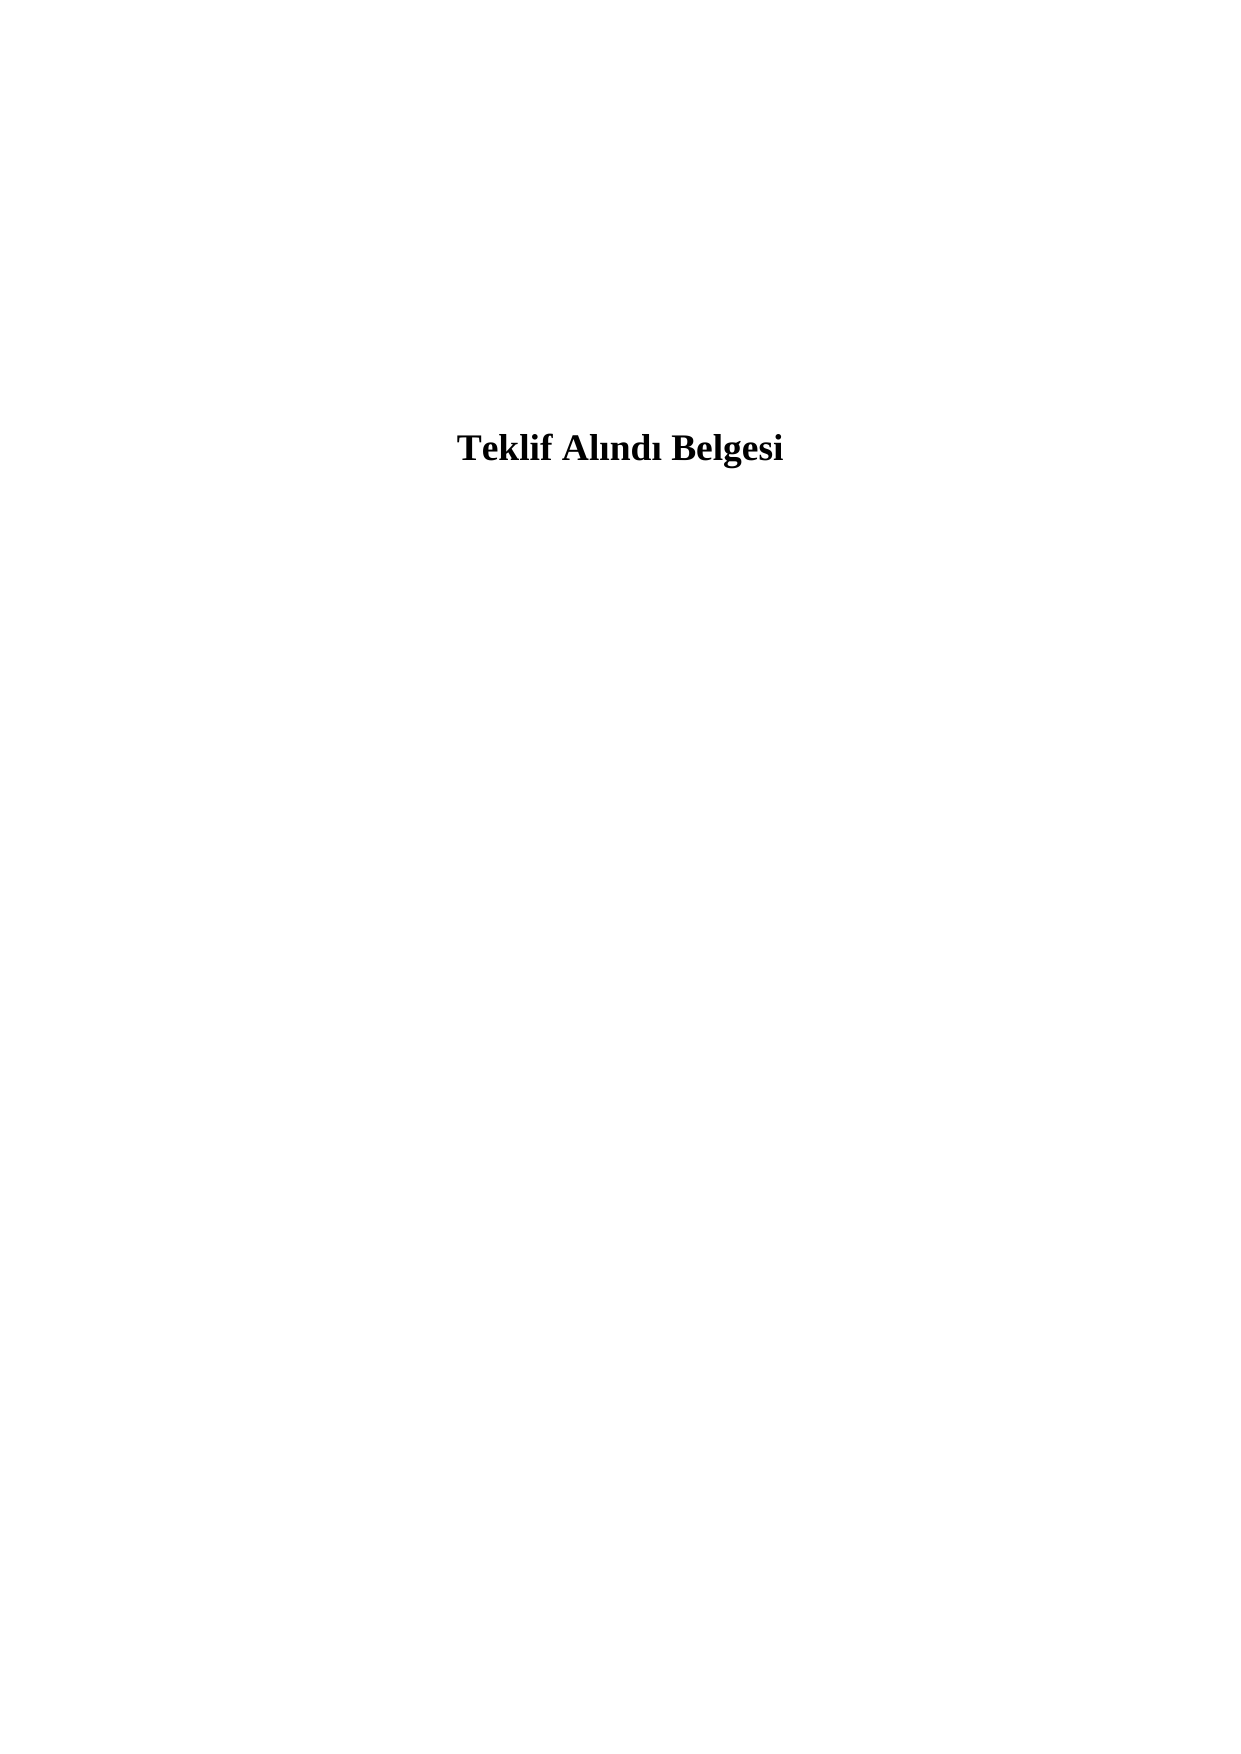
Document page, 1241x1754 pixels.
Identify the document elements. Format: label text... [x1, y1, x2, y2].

text Teklif Alındı Belgesi [148, 426, 1093, 469]
